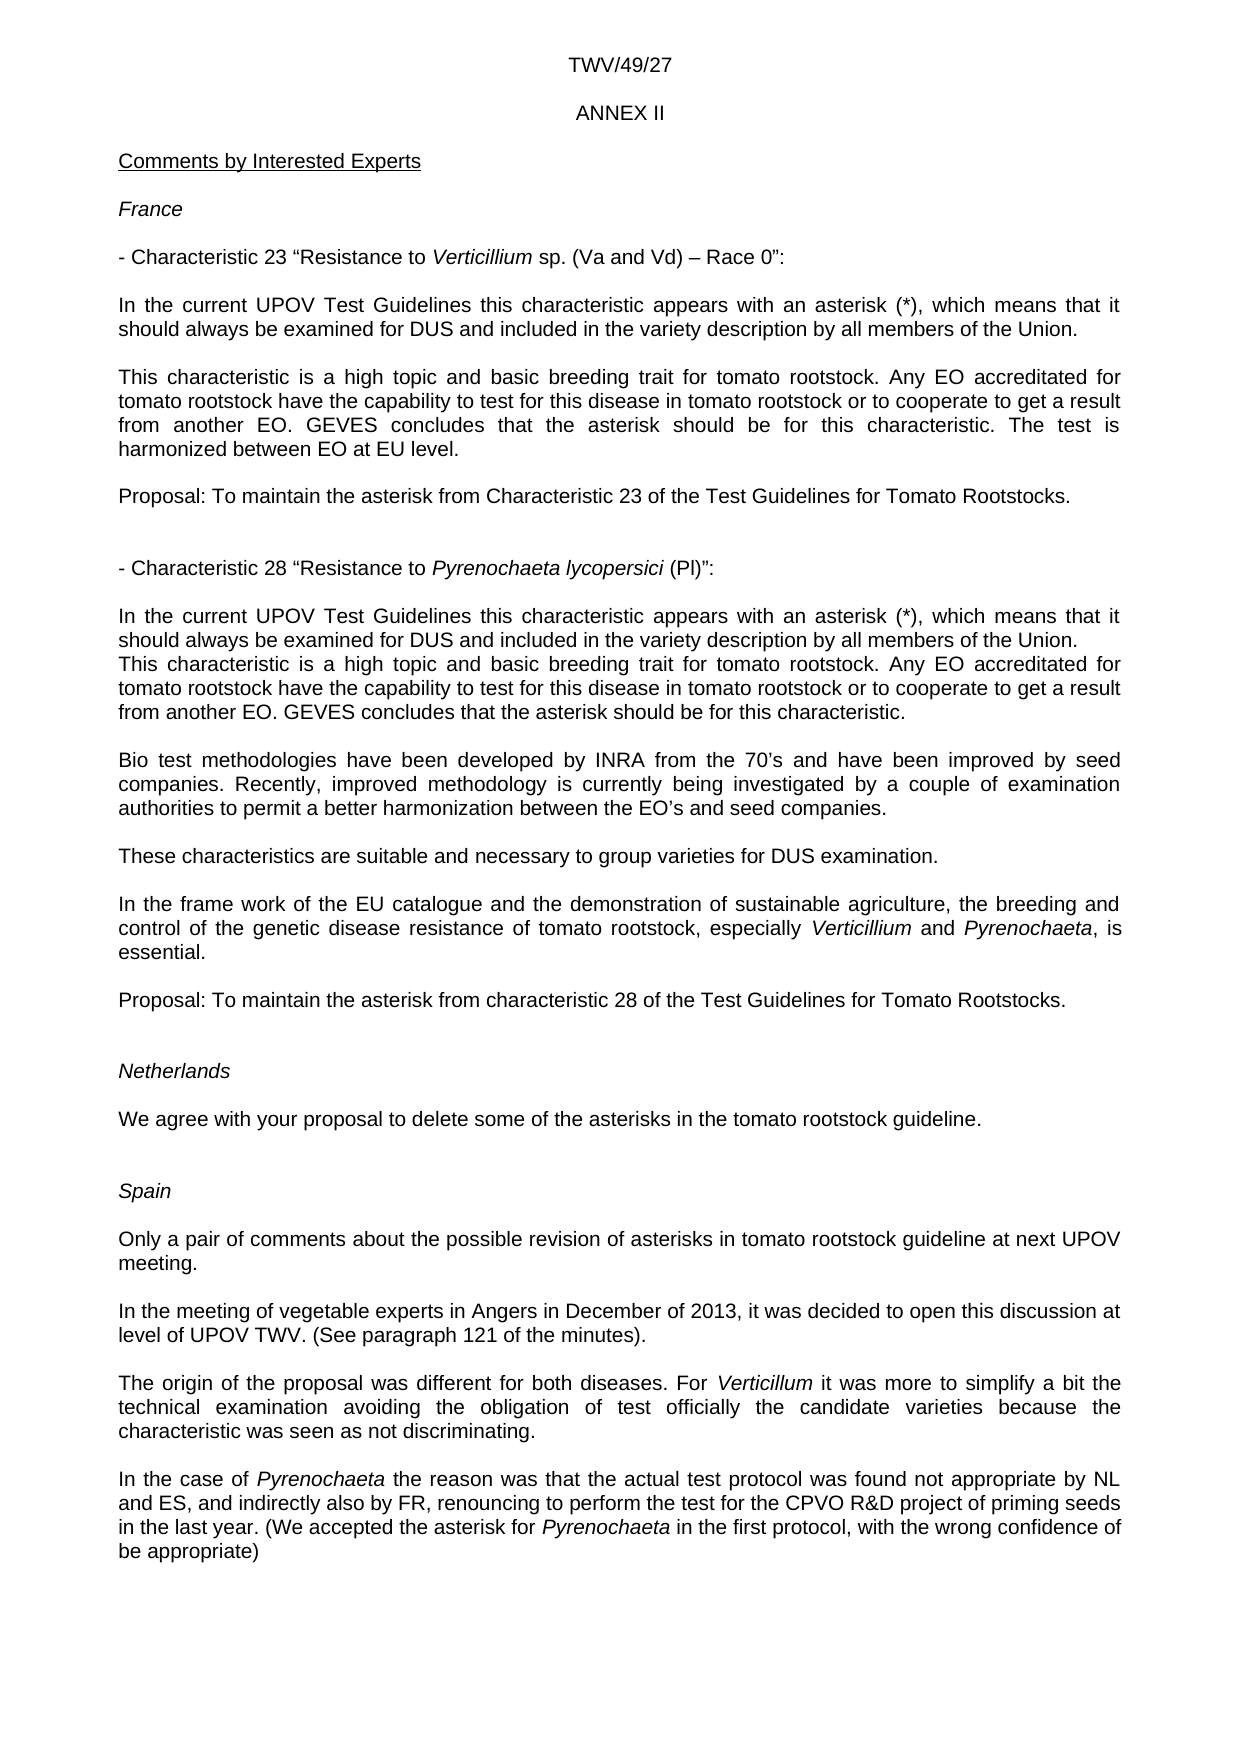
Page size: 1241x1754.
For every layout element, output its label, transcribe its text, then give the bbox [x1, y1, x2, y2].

text Bio test methodologies have been developed by INRA from the 70’s and have been improved by seed companies. Recently, improved methodology is currently being investigated by a couple of examination authorities to permit a better harmonization between the EO’s and seed companies. [118, 748, 1122, 820]
subtitle France [118, 197, 1122, 221]
subtitle Netherlands [118, 1059, 1122, 1083]
text We agree with your proposal to delete some of the asterisks in the tomato rootstock guideline. [118, 1107, 1122, 1131]
text This characteristic is a high topic and basic breeding trait for tomato rootstock. Any EO accreditated for tomato rootstock have the capability to test for this disease in tomato rootstock or to cooperate to get a result from another EO. GEVES concludes that the asterisk should be for this characteristic. The test is harmonized between EO at EU level. [118, 364, 1122, 460]
text Only a pair of comments about the possible revision of asterisks in tomato rootstock guideline at next UPOV meeting. [118, 1227, 1122, 1275]
text Proposal: To maintain the asterisk from Characteristic 23 of the Test Guidelines for Tomato Rootstocks. [118, 484, 1122, 508]
text The origin of the proposal was different for both diseases. For Verticillum it was more to simplify a bit the technical examination avoiding the obligation of test officially the candidate varieties because the characteristic was seen as not discriminating. [118, 1371, 1122, 1443]
text - Characteristic 23 “Resistance to Verticillium sp. (Va and Vd) – Race 0”: [118, 245, 1122, 269]
text - Characteristic 28 “Resistance to Pyrenochaeta lycopersici (Pl)”: [118, 556, 1122, 580]
subtitle Spain [118, 1179, 1122, 1203]
text This characteristic is a high topic and basic breeding trait for tomato rootstock. Any EO accreditated for tomato rootstock have the capability to test for this disease in tomato rootstock or to cooperate to get a result from another EO. GEVES concludes that the asterisk should be for this characteristic. [118, 652, 1122, 724]
subtitle Comments by Interested Experts [118, 149, 1122, 173]
text These characteristics are suitable and necessary to group varieties for DUS examination. [118, 844, 1122, 868]
text In the frame work of the EU catalogue and the demonstration of sustainable agriculture, the breeding and control of the genetic disease resistance of tomato rootstock, especially Verticillium and Pyrenochaeta, is essential. [118, 892, 1122, 963]
text In the case of Pyrenochaeta the reason was that the actual test protocol was found not appropriate by NL and ES, and indirectly also by FR, renouncing to perform the test for the CPVO R&D project of priming seeds in the last year. (We accepted the asterisk for Pyrenochaeta in the first protocol, with the wrong confidence of be appropriate) [118, 1467, 1122, 1562]
text Proposal: To maintain the asterisk from characteristic 28 of the Test Guidelines for Tomato Rootstocks. [118, 987, 1122, 1011]
text In the meeting of vegetable experts in Angers in December of 2013, it was decided to open this discussion at level of UPOV TWV. (See paragraph 121 of the minutes). [118, 1299, 1122, 1347]
